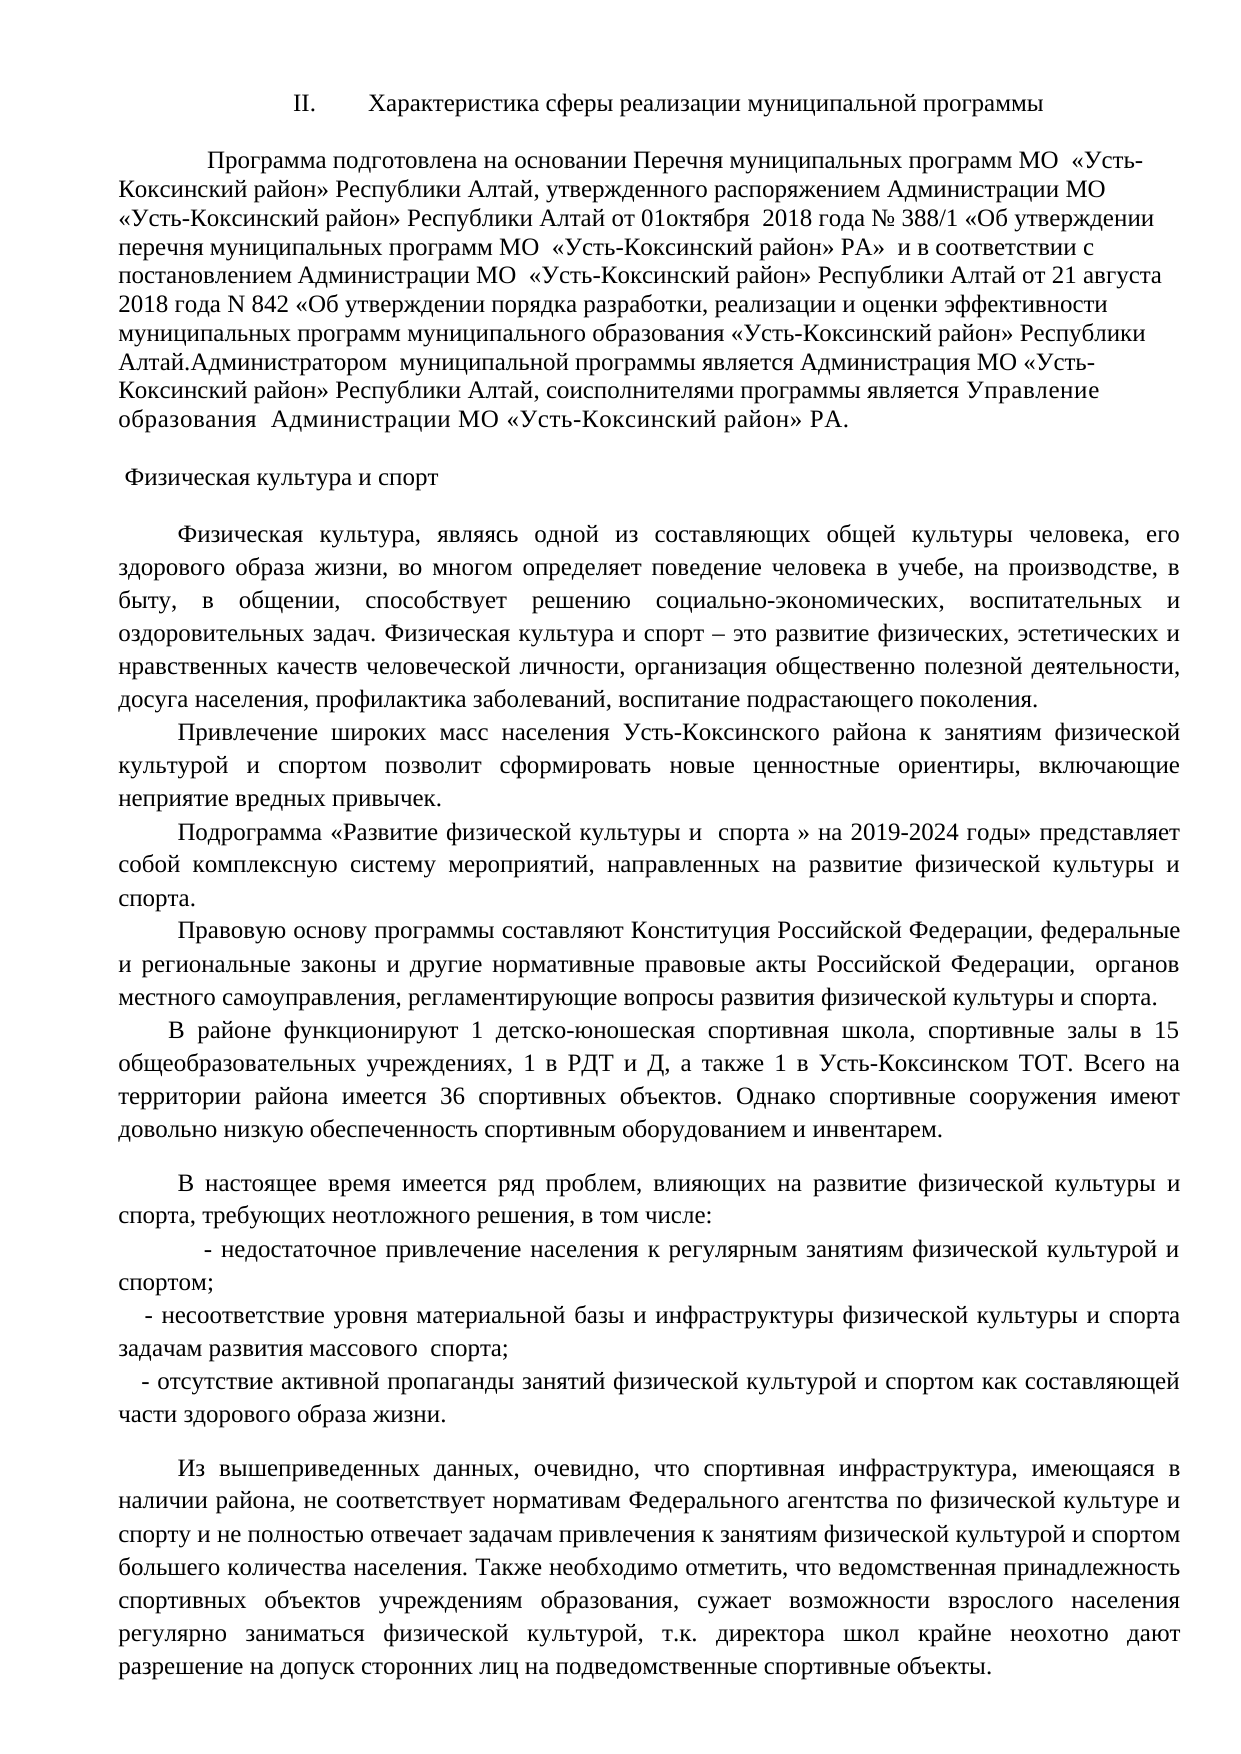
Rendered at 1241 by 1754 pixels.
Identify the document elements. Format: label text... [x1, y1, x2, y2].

text Физическая культура и спорт [118, 462, 1181, 491]
text Подрограмма «Развитие физической культуры и спорта » на 2019-2024 годы» представляет собой комплексную систему мероприятий, направленных на развитие физической культуры и спорта. [118, 817, 1181, 911]
text Программа подготовлена на основании Перечня муниципальных программ МО «Усть-Коксинский район» Республики Алтай, утвержденного распоряжением Администрации МО «Усть-Коксинский район» Республики Алтай от 01октября 2018 года № 388/1 «Об утверждении перечня муниципальных программ МО «Усть-Коксинский район» РА» и в соответствии с постановлением Администрации МО «Усть-Коксинский район» Республики Алтай от 21 августа 2018 года N 842 «Об утверждении порядка разработки, реализации и оценки эффективности муниципальных программ муниципального образования «Усть-Коксинский район» Республики Алтай.Администратором муниципальной программы является Администрация МО «Усть-Коксинский район» Республики Алтай, соисполнителями программы является Управление образования Администрации МО «Усть-Коксинский район» РА. [118, 145, 1181, 433]
text Привлечение широких масс населения Усть-Коксинского района к занятиям физической культурой и спортом позволит сформировать новые ценностные ориентиры, включающие неприятие вредных привычек. [118, 717, 1181, 812]
text - недостаточное привлечение населения к регулярным занятиям физической культурой и спортом; [118, 1234, 1181, 1295]
text В районе функционируют 1 детско-юношеская спортивная школа, спортивные залы в 15 общеобразовательных учреждениях, 1 в РДТ и Д, а также 1 в Усть-Коксинском ТОТ. Всего на территории района имеется 36 спортивных объектов. Однако спортивные сооружения имеют довольно низкую обеспеченность спортивным оборудованием и инвентарем. [118, 1015, 1181, 1142]
text Из вышеприведенных данных, очевидно, что спортивная инфраструктура, имеющаяся в наличии района, не соответствует нормативам Федерального агентства по физической культуре и спорту и не полностью отвечает задачам привлечения к занятиям физической культурой и спортом большего количества населения. Также необходимо отметить, что ведомственная принадлежность спортивных объектов учреждениям образования, сужает возможности взрослого населения регулярно заниматься физической культурой, т.к. директора школ крайне неохотно дают разрешение на допуск сторонних лиц на подведомственные спортивные объекты. [118, 1453, 1181, 1679]
text Правовую основу программы составляют Конституция Российской Федерации, федеральные и региональные законы и другие нормативные правовые акты Российской Федерации, органов местного самоуправления, регламентирующие вопросы развития физической культуры и спорта. [118, 916, 1181, 1010]
list Характеристика сферы реализации муниципальной программы [156, 88, 1181, 117]
text - несоответствие уровня материальной базы и инфраструктуры физической культуры и спорта задачам развития массового спорта; [118, 1300, 1181, 1361]
text Физическая культура, являясь одной из составляющих общей культуры человека, его здорового образа жизни, во многом определяет поведение человека в учебе, на производстве, в быту, в общении, способствует решению социально-экономических, воспитательных и оздоровительных задач. Физическая культура и спорт – это развитие физических, эстетических и нравственных качеств человеческой личности, организация общественно полезной деятельности, досуга населения, профилактика заболеваний, воспитание подрастающего поколения. [118, 519, 1181, 713]
text - отсутствие активной пропаганды занятий физической культурой и спортом как составляющей части здорового образа жизни. [118, 1366, 1181, 1427]
text В настоящее время имеется ряд проблем, влияющих на развитие физической культуры и спорта, требующих неотложного решения, в том числе: [118, 1168, 1181, 1229]
